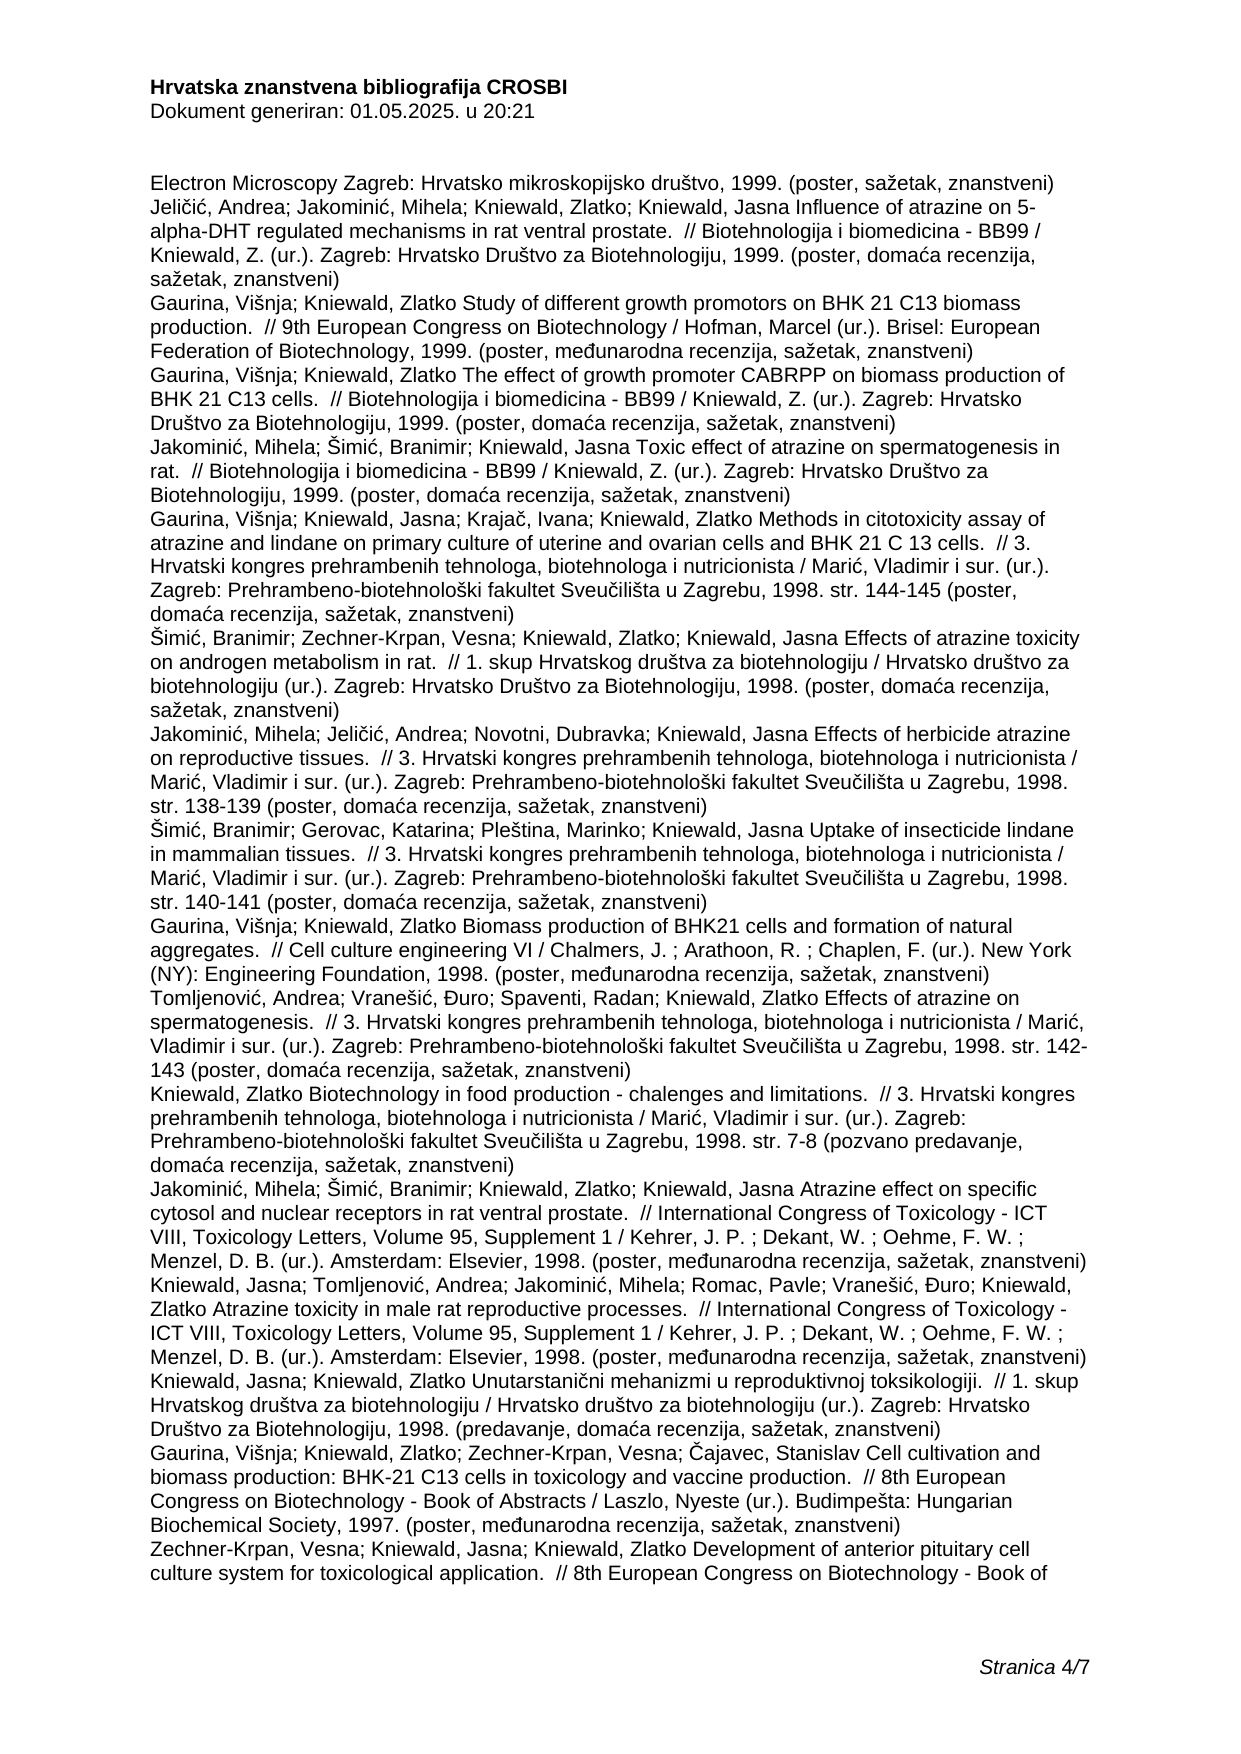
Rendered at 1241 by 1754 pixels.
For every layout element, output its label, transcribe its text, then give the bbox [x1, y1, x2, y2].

text Jakominić, Mihela; Jeličić, Andrea; Novotni, Dubravka; Kniewald, Jasna [150, 722, 1090, 818]
text Kniewald, Jasna; Kniewald, Zlatko [150, 1369, 1090, 1441]
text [150, 1537, 1090, 1584]
text Gaurina, Višnja; Kniewald, Jasna; Krajač, Ivana; Kniewald, Zlatko [150, 506, 1090, 626]
text Šimić, Branimir; Gerovac, Katarina; Pleština, Marinko; Kniewald, Jasna [150, 818, 1090, 914]
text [150, 171, 1090, 195]
text Gaurina, Višnja; Kniewald, Zlatko [150, 291, 1090, 363]
text Kniewald, Zlatko [150, 1081, 1090, 1177]
text Jeličić, Andrea; Jakominić, Mihela; Kniewald, Zlatko; Kniewald, Jasna [150, 195, 1090, 291]
text Jakominić, Mihela; Šimić, Branimir; Kniewald, Zlatko; Kniewald, Jasna [150, 1177, 1090, 1273]
text Jakominić, Mihela; Šimić, Branimir; Kniewald, Jasna [150, 434, 1090, 506]
text Šimić, Branimir; Zechner-Krpan, Vesna; Kniewald, Zlatko; Kniewald, Jasna [150, 626, 1090, 722]
text Tomljenović, Andrea; Vranešić, Đuro; Spaventi, Radan; Kniewald, Zlatko [150, 986, 1090, 1081]
text Gaurina, Višnja; Kniewald, Zlatko [150, 363, 1090, 434]
text Kniewald, Jasna; Tomljenović, Andrea; Jakominić, Mihela; Romac, Pavle; Vranešić, Đuro; Kniewald, Zlatko [150, 1273, 1090, 1369]
text Gaurina, Višnja; Kniewald, Zlatko [150, 914, 1090, 986]
text Gaurina, Višnja; Kniewald, Zlatko; Zechner-Krpan, Vesna; Čajavec, Stanislav [150, 1441, 1090, 1537]
